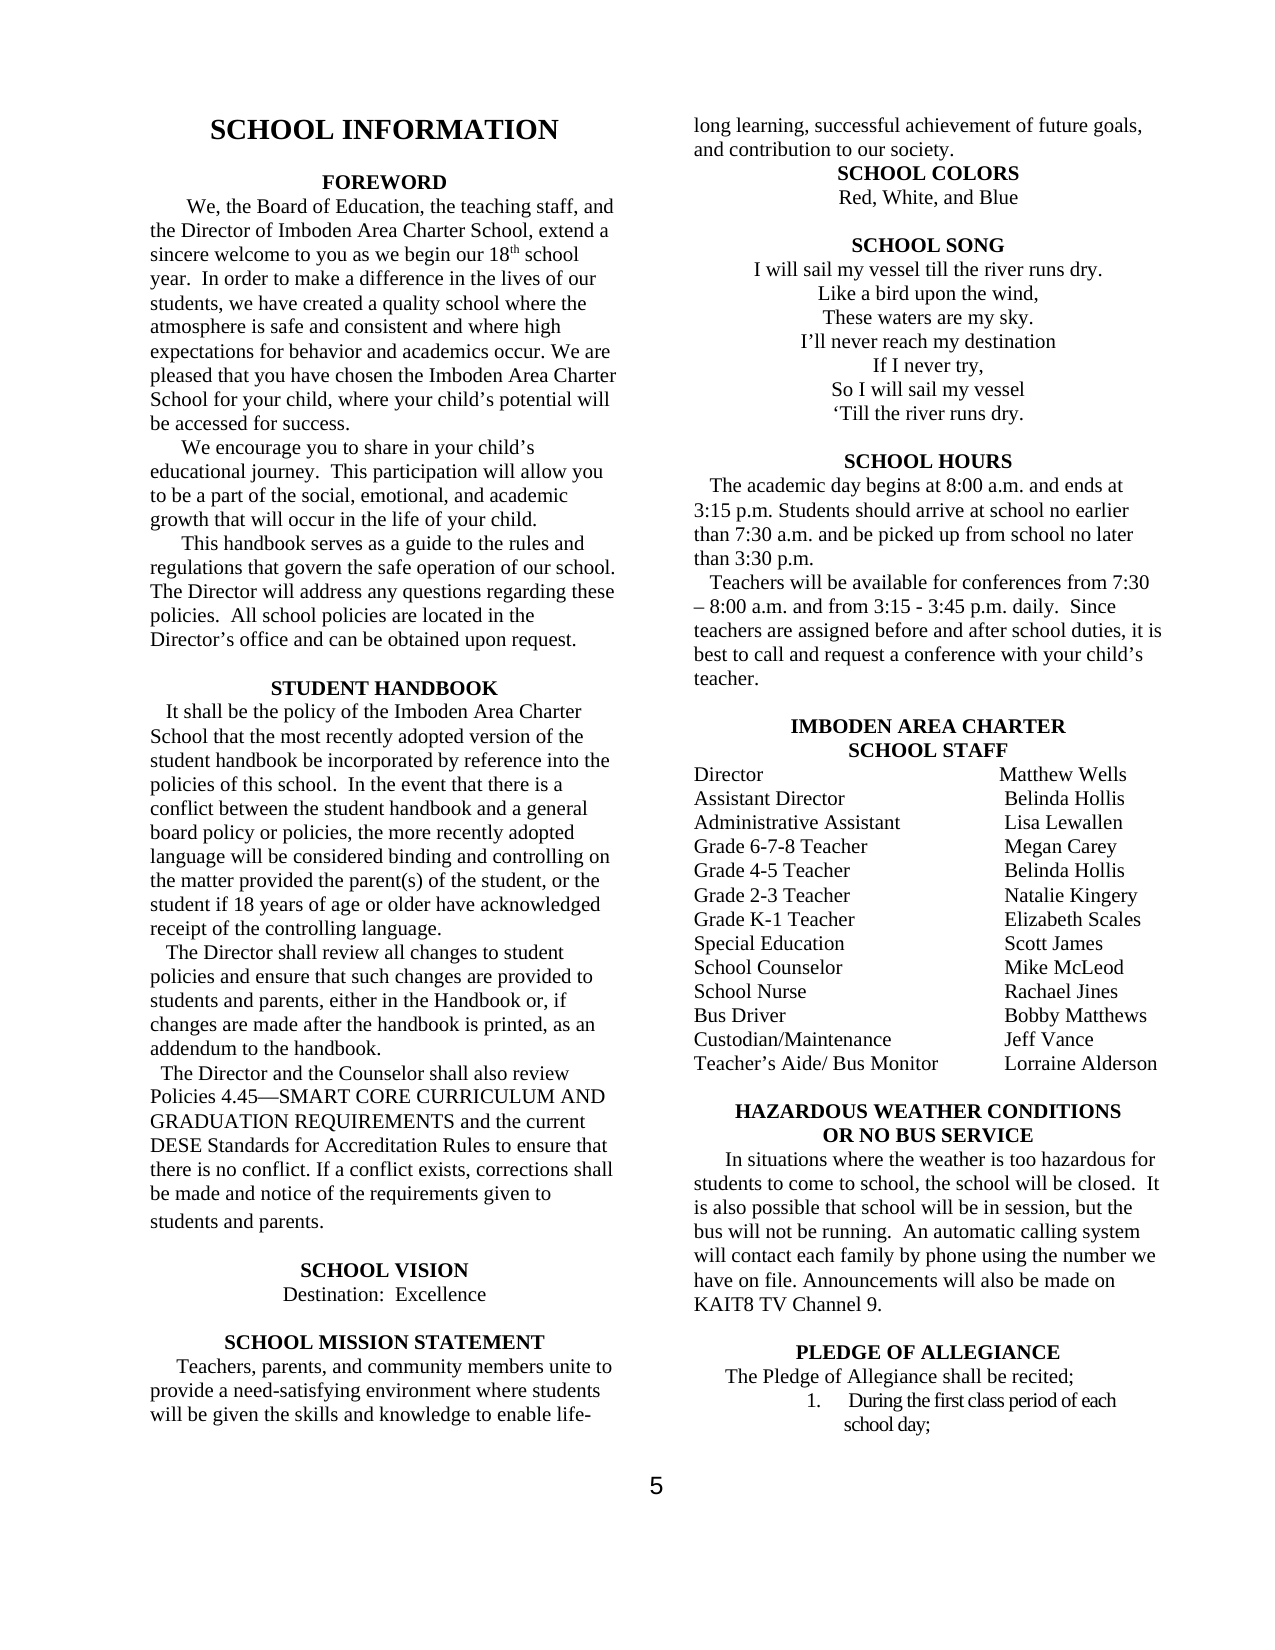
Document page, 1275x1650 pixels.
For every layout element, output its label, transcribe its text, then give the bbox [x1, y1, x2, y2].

text FOREWORD [150, 170, 619, 194]
text We encourage you to share in your child’s educational journey. This participation will allow you to be a part of the social, emotional, and academic growth that will occur in the life of your child. [150, 435, 619, 531]
text Teachers will be available for conferences from 7:30 – 8:00 a.m. and from 3:15 - 3:45 p.m. daily. Since teachers are assigned before and after school duties, it is best to call and request a conference with your child’s teacher. [694, 570, 1162, 690]
text Bus Driver Bobby Matthews [694, 1003, 1162, 1027]
text This handbook serves as a guide to the rules and regulations that govern the safe operation of our school. The Director will address any questions regarding these policies. All school policies are located in the Director’s office and can be obtained upon request. [150, 531, 619, 651]
text School Counselor Mike McLeod [694, 955, 1162, 979]
text In situations where the weather is too hazardous for students to come to school, the school will be closed. It is also possible that school will be in session, but the bus will not be running. An automatic calling system will contact each family by phone using the number we have on file. Announcements will also be made on KAIT8 TV Channel 9. [694, 1147, 1162, 1316]
text We, the Board of Education, the teaching staff, and the Director of Imboden Area Charter School, extend a sincere welcome to you as we begin our 18th school year. In order to make a difference in the lives of our students, we have created a quality school where the atmosphere is safe and consistent and where high expectations for behavior and academics occur. We are pleased that you have chosen the Imboden Area Charter School for your child, where your child’s potential will be accessed for success. [150, 194, 619, 435]
text SCHOOL INFORMATION [150, 112, 619, 146]
text So I will sail my vessel [694, 377, 1162, 401]
text I’ll never reach my destination [694, 329, 1162, 353]
text IMBODEN AREA CHARTER [694, 714, 1162, 738]
list During the first class period of each school day; [806, 1388, 1162, 1436]
text Red, White, and Blue [694, 185, 1162, 209]
text Like a bird upon the wind, [694, 281, 1162, 305]
text SCHOOL COLORS [694, 161, 1162, 185]
text SCHOOL STAFF [694, 738, 1162, 762]
text School Nurse Rachael Jines [694, 979, 1162, 1003]
text The Director shall review all changes to student policies and ensure that such changes are provided to students and parents, either in the Handbook or, if changes are made after the handbook is printed, as an addendum to the handbook. [150, 940, 619, 1060]
text Assistant Director Belinda Hollis [694, 786, 1162, 810]
text SCHOOL VISION [150, 1258, 619, 1282]
text Grade 2-3 Teacher Natalie Kingery [694, 882, 1162, 907]
text The Director and the Counselor shall also review Policies 4.45—SMART CORE CURRICULUM AND GRADUATION REQUIREMENTS and the current DESE Standards for Accreditation Rules to ensure that there is no conflict. If a conflict exists, corrections shall be made and notice of the requirements given to students and parents. [150, 1060, 619, 1233]
text I will sail my vessel till the river runs dry. [694, 257, 1162, 281]
text ‘Till the river runs dry. [694, 401, 1162, 425]
text HAZARDOUS WEATHER CONDITIONS [694, 1099, 1162, 1123]
text PLEDGE OF ALLEGIANCE [694, 1340, 1162, 1364]
text SCHOOL MISSION STATEMENT [150, 1330, 619, 1354]
text Teacher’s Aide/ Bus Monitor Lorraine Alderson [694, 1051, 1162, 1075]
text Administrative Assistant Lisa Lewallen [694, 810, 1162, 834]
text The Pledge of Allegiance shall be recited; [694, 1364, 1162, 1388]
text Special Education Scott James [694, 931, 1162, 955]
text Director Matthew Wells [694, 762, 1162, 786]
text STUDENT HANDBOOK [150, 675, 619, 699]
text If I never try, [694, 353, 1162, 377]
text Teachers, parents, and community members unite to provide a need-satisfying environment where students will be given the skills and knowledge to enable life-long learning, successful achievement of future goals, and contribution to our society. [150, 1354, 619, 1426]
text It shall be the policy of the Imboden Area Charter School that the most recently adopted version of the student handbook be incorporated by reference into the policies of this school. In the event that there is a conflict between the student handbook and a general board policy or policies, the more recently adopted language will be considered binding and controlling on the matter provided the parent(s) of the student, or the student if 18 years of age or older have acknowledged receipt of the controlling language. [150, 699, 619, 940]
text These waters are my sky. [694, 305, 1162, 329]
text SCHOOL HOURS [694, 449, 1162, 473]
text Grade K-1 Teacher Elizabeth Scales [694, 907, 1162, 931]
text The academic day begins at 8:00 a.m. and ends at 3:15 p.m. Students should arrive at school no earlier than 7:30 a.m. and be picked up from school no later than 3:30 p.m. [694, 473, 1162, 570]
text SCHOOL SONG [694, 233, 1162, 257]
text OR NO BUS SERVICE [694, 1123, 1162, 1147]
text Grade 4-5 Teacher Belinda Hollis [694, 858, 1156, 882]
text Teachers, parents, and community members unite to provide a need-satisfying environment where students will be given the skills and knowledge to enable life-long learning, successful achievement of future goals, and contribution to our society. [694, 112, 1162, 161]
text Destination: Excellence [150, 1282, 619, 1306]
text Custodian/Maintenance Jeff Vance [694, 1027, 1156, 1051]
text Grade 6-7-8 Teacher Megan Carey [694, 834, 1162, 858]
